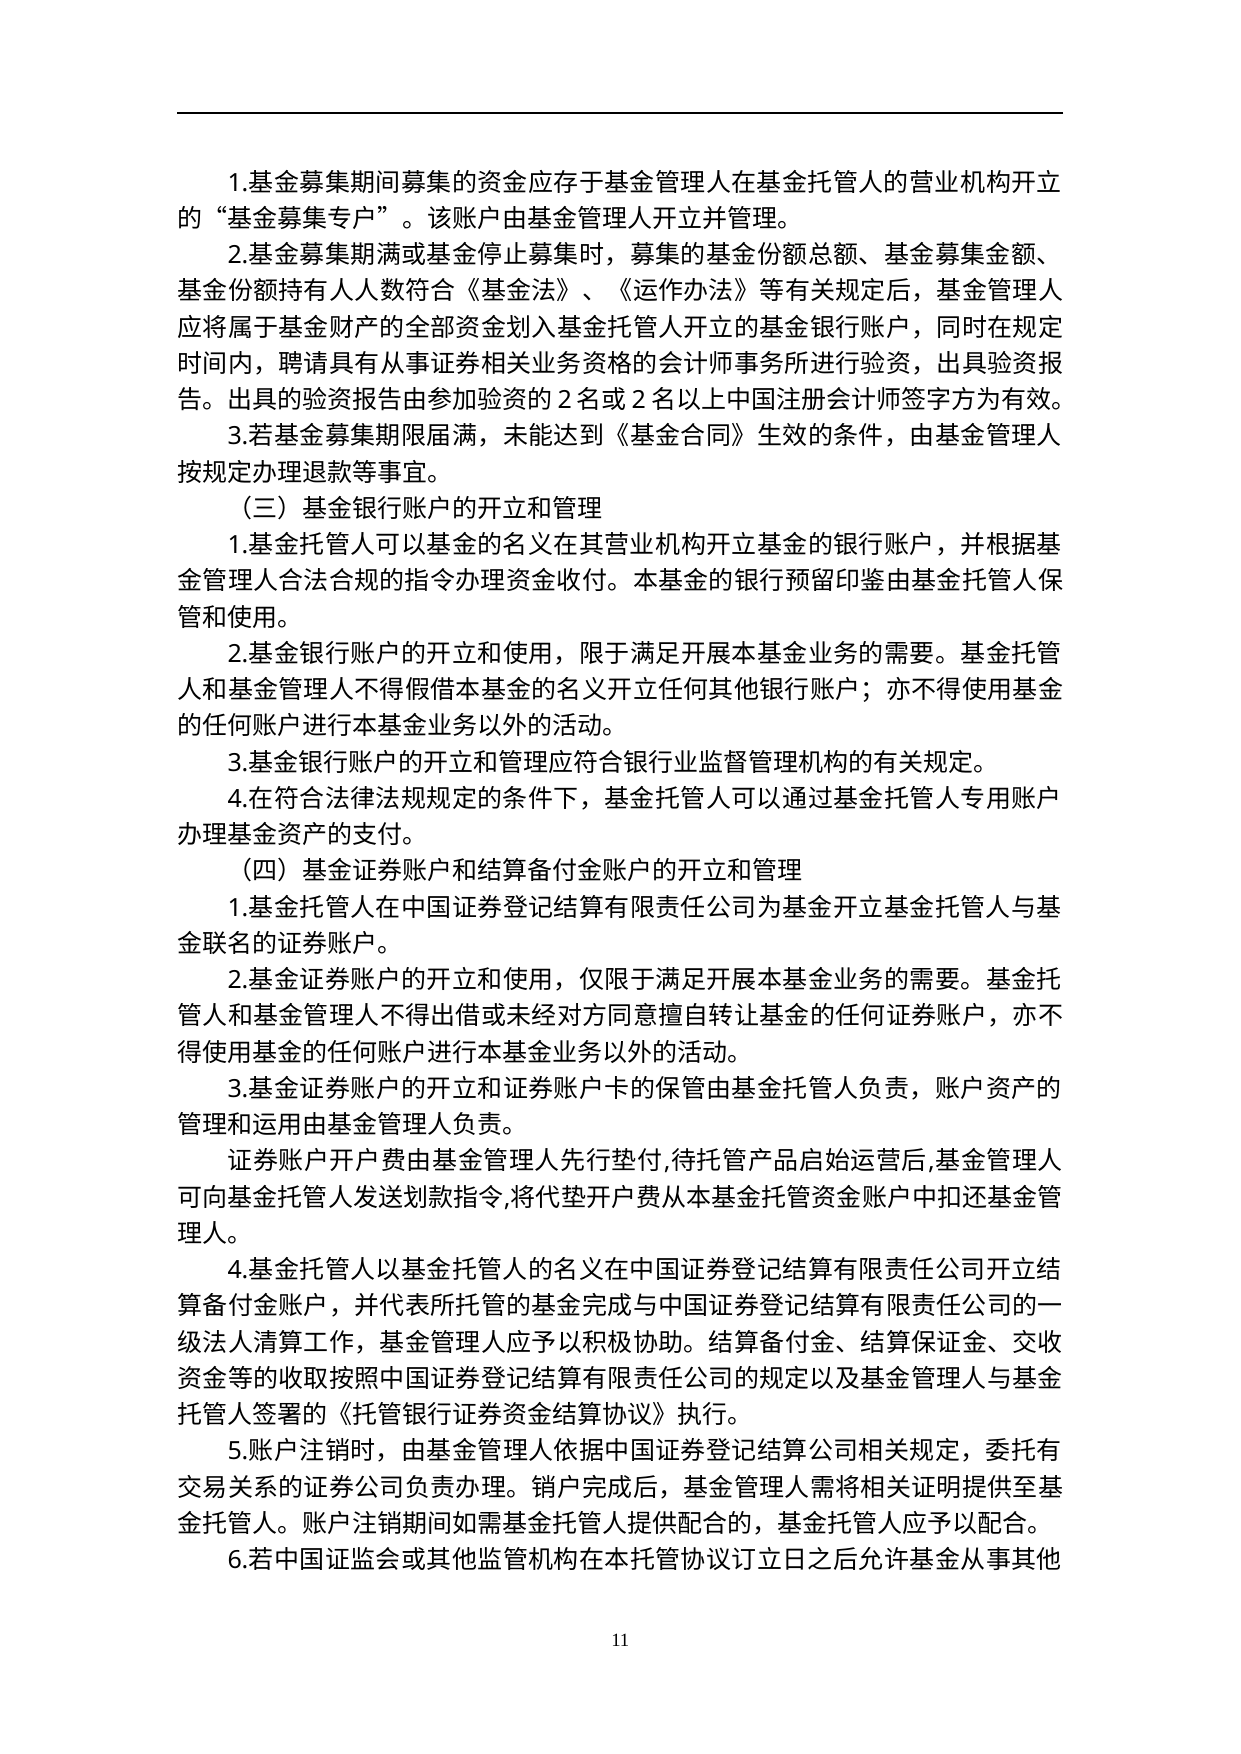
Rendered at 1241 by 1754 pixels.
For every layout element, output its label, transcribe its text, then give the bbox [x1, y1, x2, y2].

text 3.基金证券账户的开立和证券账户卡的保管由基金托管人负责，账户资产的管理和运用由基金管理人负责。 [177, 1068, 1063, 1141]
text （三）基金银行账户的开立和管理 [177, 488, 1063, 524]
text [177, 1539, 1063, 1576]
text 5.账户注销时，由基金管理人依据中国证券登记结算公司相关规定，委托有交易关系的证券公司负责办理。销户完成后，基金管理人需将相关证明提供至基金托管人。账户注销期间如需基金托管人提供配合的，基金托管人应予以配合。 [177, 1431, 1063, 1539]
text 1.基金托管人可以基金的名义在其营业机构开立基金的银行账户，并根据基金管理人合法合规的指令办理资金收付。本基金的银行预留印鉴由基金托管人保管和使用。 [177, 524, 1063, 633]
text 1.基金托管人在中国证券登记结算有限责任公司为基金开立基金托管人与基金联名的证券账户。 [177, 887, 1063, 959]
text 证券账户开户费由基金管理人先行垫付,待托管产品启始运营后,基金管理人可向基金托管人发送划款指令,将代垫开户费从本基金托管资金账户中扣还基金管理人。 [177, 1141, 1063, 1249]
text 3.若基金募集期限届满，未能达到《基金合同》生效的条件，由基金管理人按规定办理退款等事宜。 [177, 416, 1063, 488]
text （四）基金证券账户和结算备付金账户的开立和管理 [177, 851, 1063, 887]
text 4.基金托管人以基金托管人的名义在中国证券登记结算有限责任公司开立结算备付金账户，并代表所托管的基金完成与中国证券登记结算有限责任公司的一级法人清算工作，基金管理人应予以积极协助。结算备付金、结算保证金、交收资金等的收取按照中国证券登记结算有限责任公司的规定以及基金管理人与基金托管人签署的《托管银行证券资金结算协议》执行。 [177, 1249, 1063, 1431]
text 2.基金募集期满或基金停止募集时，募集的基金份额总额、基金募集金额、基金份额持有人人数符合《基金法》、《运作办法》等有关规定后，基金管理人应将属于基金财产的全部资金划入基金托管人开立的基金银行账户，同时在规定时间内，聘请具有从事证券相关业务资格的会计师事务所进行验资，出具验资报告。出具的验资报告由参加验资的2名或2名以上中国注册会计师签字方为有效。 [177, 234, 1063, 416]
text 2.基金银行账户的开立和使用，限于满足开展本基金业务的需要。基金托管人和基金管理人不得假借本基金的名义开立任何其他银行账户；亦不得使用基金的任何账户进行本基金业务以外的活动。 [177, 633, 1063, 742]
text 4.在符合法律法规规定的条件下，基金托管人可以通过基金托管人专用账户办理基金资产的支付。 [177, 778, 1063, 851]
text 2.基金证券账户的开立和使用，仅限于满足开展本基金业务的需要。基金托管人和基金管理人不得出借或未经对方同意擅自转让基金的任何证券账户，亦不得使用基金的任何账户进行本基金业务以外的活动。 [177, 959, 1063, 1068]
text 1.基金募集期间募集的资金应存于基金管理人在基金托管人的营业机构开立的“基金募集专户”。该账户由基金管理人开立并管理。 [177, 162, 1063, 234]
text 3.基金银行账户的开立和管理应符合银行业监督管理机构的有关规定。 [177, 742, 1063, 778]
